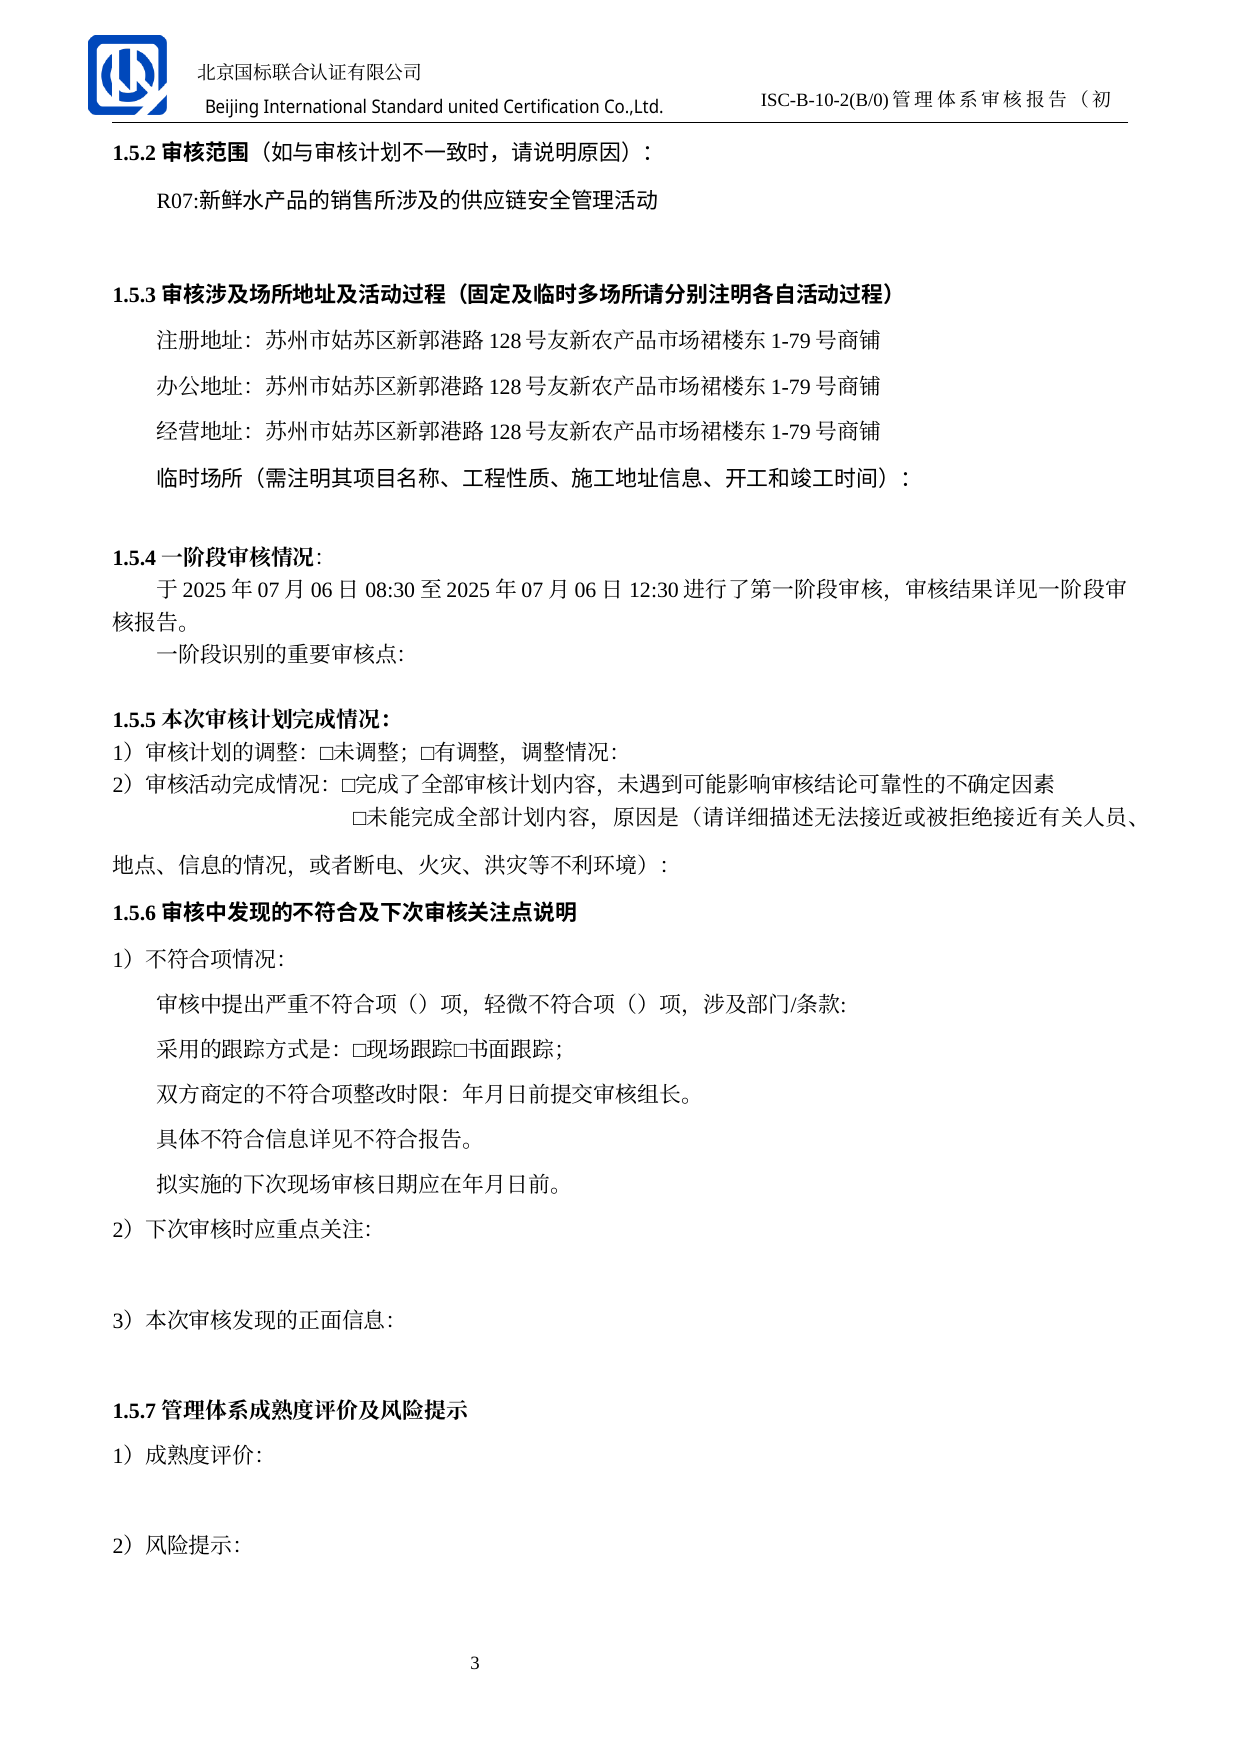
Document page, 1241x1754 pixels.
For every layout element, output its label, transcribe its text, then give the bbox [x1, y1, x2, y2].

picture [88, 35, 167, 115]
text 于2025年07月06日 08:30至2025年07月06日 12:30进行了第一阶段审核，审核结果详见一阶段审核报告。 [112, 573, 1128, 638]
text 1.5.4 一阶段审核情况： [112, 541, 1128, 573]
text 注册地址：苏州市姑苏区新郭港路128号友新农产品市场裙楼东1-79号商铺 [112, 325, 1128, 357]
text 具体不符合信息详见不符合报告。 [156, 1124, 1128, 1156]
text 1.5.6 审核中发现的不符合及下次审核关注点说明 [112, 895, 1128, 927]
text 一阶段识别的重要审核点： [112, 638, 1128, 671]
text 2）审核活动完成情况：□完成了全部审核计划内容，未遇到可能影响审核结论可靠性的不确定因素 [112, 768, 1128, 801]
text 1）审核计划的调整：□未调整；□有调整，调整情况： [112, 736, 1128, 768]
text 1）成熟度评价： [112, 1439, 1128, 1472]
text 1.5.2 审核范围（如与审核计划不一致时，请说明原因）： [112, 135, 1128, 167]
text 临时场所（需注明其项目名称、工程性质、施工地址信息、开工和竣工时间）： [112, 460, 1128, 493]
text 1.5.5 本次审核计划完成情况： [112, 703, 1128, 736]
text 3）本次审核发现的正面信息： [112, 1304, 1128, 1337]
text R07:新鲜水产品的销售所涉及的供应链安全管理活动 [112, 183, 1128, 216]
text 拟实施的下次现场审核日期应在年月日前。 [112, 1169, 1128, 1201]
text 采用的跟踪方式是：□现场跟踪□书面跟踪； [112, 1033, 1128, 1066]
text 双方商定的不符合项整改时限：年月日前提交审核组长。 [156, 1078, 1128, 1111]
text 1）不符合项情况： [112, 943, 1128, 976]
text 经营地址：苏州市姑苏区新郭港路128号友新农产品市场裙楼东1-79号商铺 [112, 415, 1128, 448]
text 办公地址：苏州市姑苏区新郭港路128号友新农产品市场裙楼东1-79号商铺 [112, 370, 1128, 402]
text 1.5.3 审核涉及场所地址及活动过程（固定及临时多场所请分别注明各自活动过程） [112, 277, 1128, 309]
text 2）风险提示： [112, 1529, 1128, 1562]
text □未能完成全部计划内容，原因是（请详细描述无法接近或被拒绝接近有关人员、地点、信息的情况，或者断电、火灾、洪灾等不利环境）： [112, 801, 1128, 882]
text 审核中提出严重不符合项（）项，轻微不符合项（）项，涉及部门/条款: [112, 988, 1128, 1021]
text 2）下次审核时应重点关注： [112, 1214, 1128, 1246]
text 1.5.7 管理体系成熟度评价及风险提示 [112, 1394, 1128, 1427]
